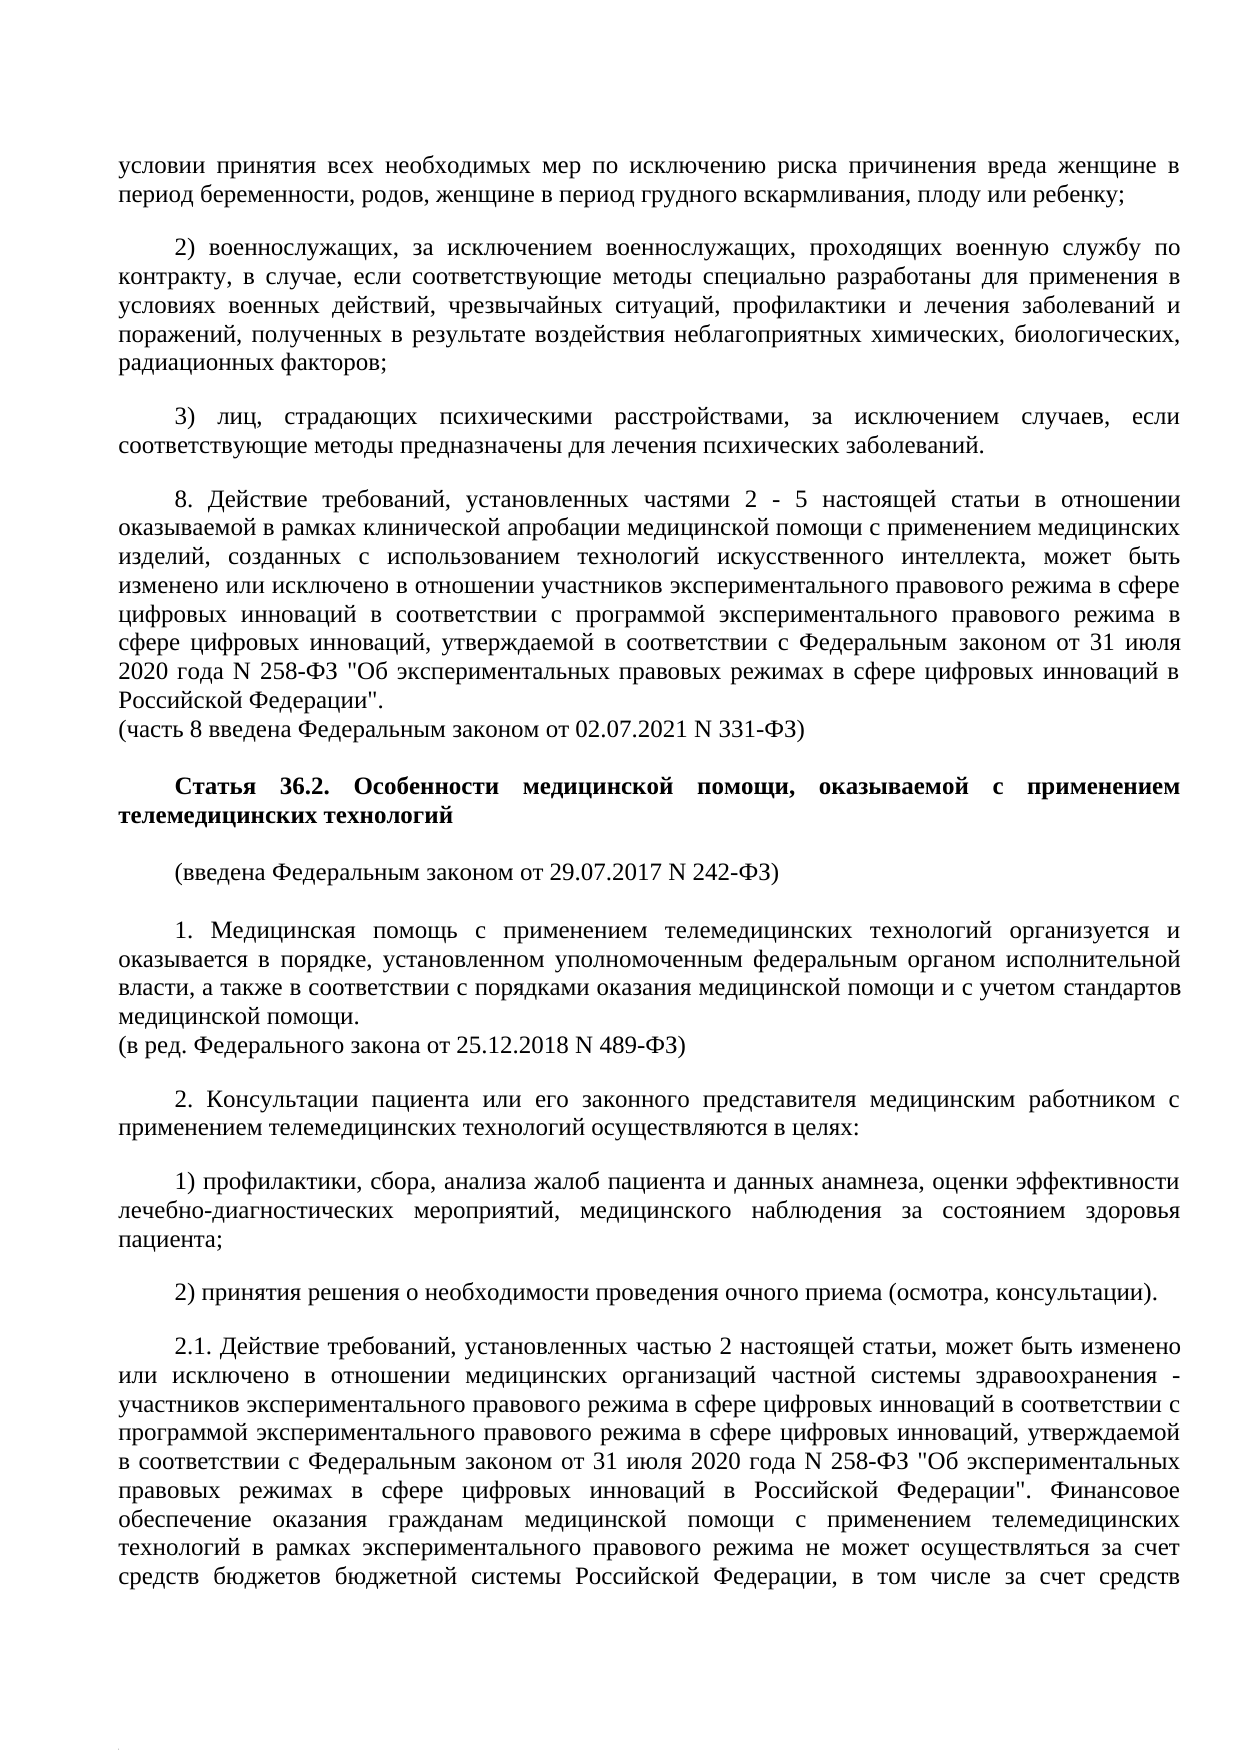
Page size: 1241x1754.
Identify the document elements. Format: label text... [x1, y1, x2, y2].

text 8. Действие требований, установленных частями 2 - 5 настоящей статьи в отношении оказываемой в рамках клинической апробации медицинской помощи с применением медицинских изделий, созданных с использованием технологий искусственного интеллекта, может быть изменено или исключено в отношении участников экспериментального правового режима в сфере цифровых инноваций в соответствии с программой экспериментального правового режима в сфере цифровых инноваций, утверждаемой в соответствии с Федеральным законом от 31 июля 2020 года N 258-ФЗ "Об экспериментальных правовых режимах в сфере цифровых инноваций в Российской Федерации". [118, 484, 1181, 714]
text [118, 1331, 1181, 1590]
text 2) военнослужащих, за исключением военнослужащих, проходящих военную службу по контракту, в случае, если соответствующие методы специально разработаны для применения в условиях военных действий, чрезвычайных ситуаций, профилактики и лечения заболеваний и поражений, полученных в результате воздействия неблагоприятных химических, биологических, радиационных факторов; [118, 232, 1181, 376]
text 1) профилактики, сбора, анализа жалоб пациента и данных анамнеза, оценки эффективности лечебно-диагностических мероприятий, медицинского наблюдения за состоянием здоровья пациента; [118, 1166, 1181, 1252]
text 2) принятия решения о необходимости проведения очного приема (осмотра, консультации). [118, 1277, 1181, 1306]
text (введена Федеральным законом от 29.07.2017 N 242-ФЗ) [118, 857, 1181, 886]
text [118, 150, 1181, 207]
text (часть 8 введена Федеральным законом от 02.07.2021 N 331-ФЗ) [118, 714, 1181, 742]
title Статья 36.2. Особенности медицинской помощи, оказываемой с применением телемедицинских технологий [118, 771, 1181, 829]
text 2. Консультации пациента или его законного представителя медицинским работником с применением телемедицинских технологий осуществляются в целях: [118, 1084, 1181, 1141]
text 3) лиц, страдающих психическими расстройствами, за исключением случаев, если соответствующие методы предназначены для лечения психических заболеваний. [118, 401, 1181, 459]
text 1. Медицинская помощь с применением телемедицинских технологий организуется и оказывается в порядке, установленном уполномоченным федеральным органом исполнительной власти, а также в соответствии с порядками оказания медицинской помощи и с учетом стандартов медицинской помощи. [118, 915, 1181, 1030]
text (в ред. Федерального закона от 25.12.2018 N 489-ФЗ) [118, 1030, 1181, 1059]
